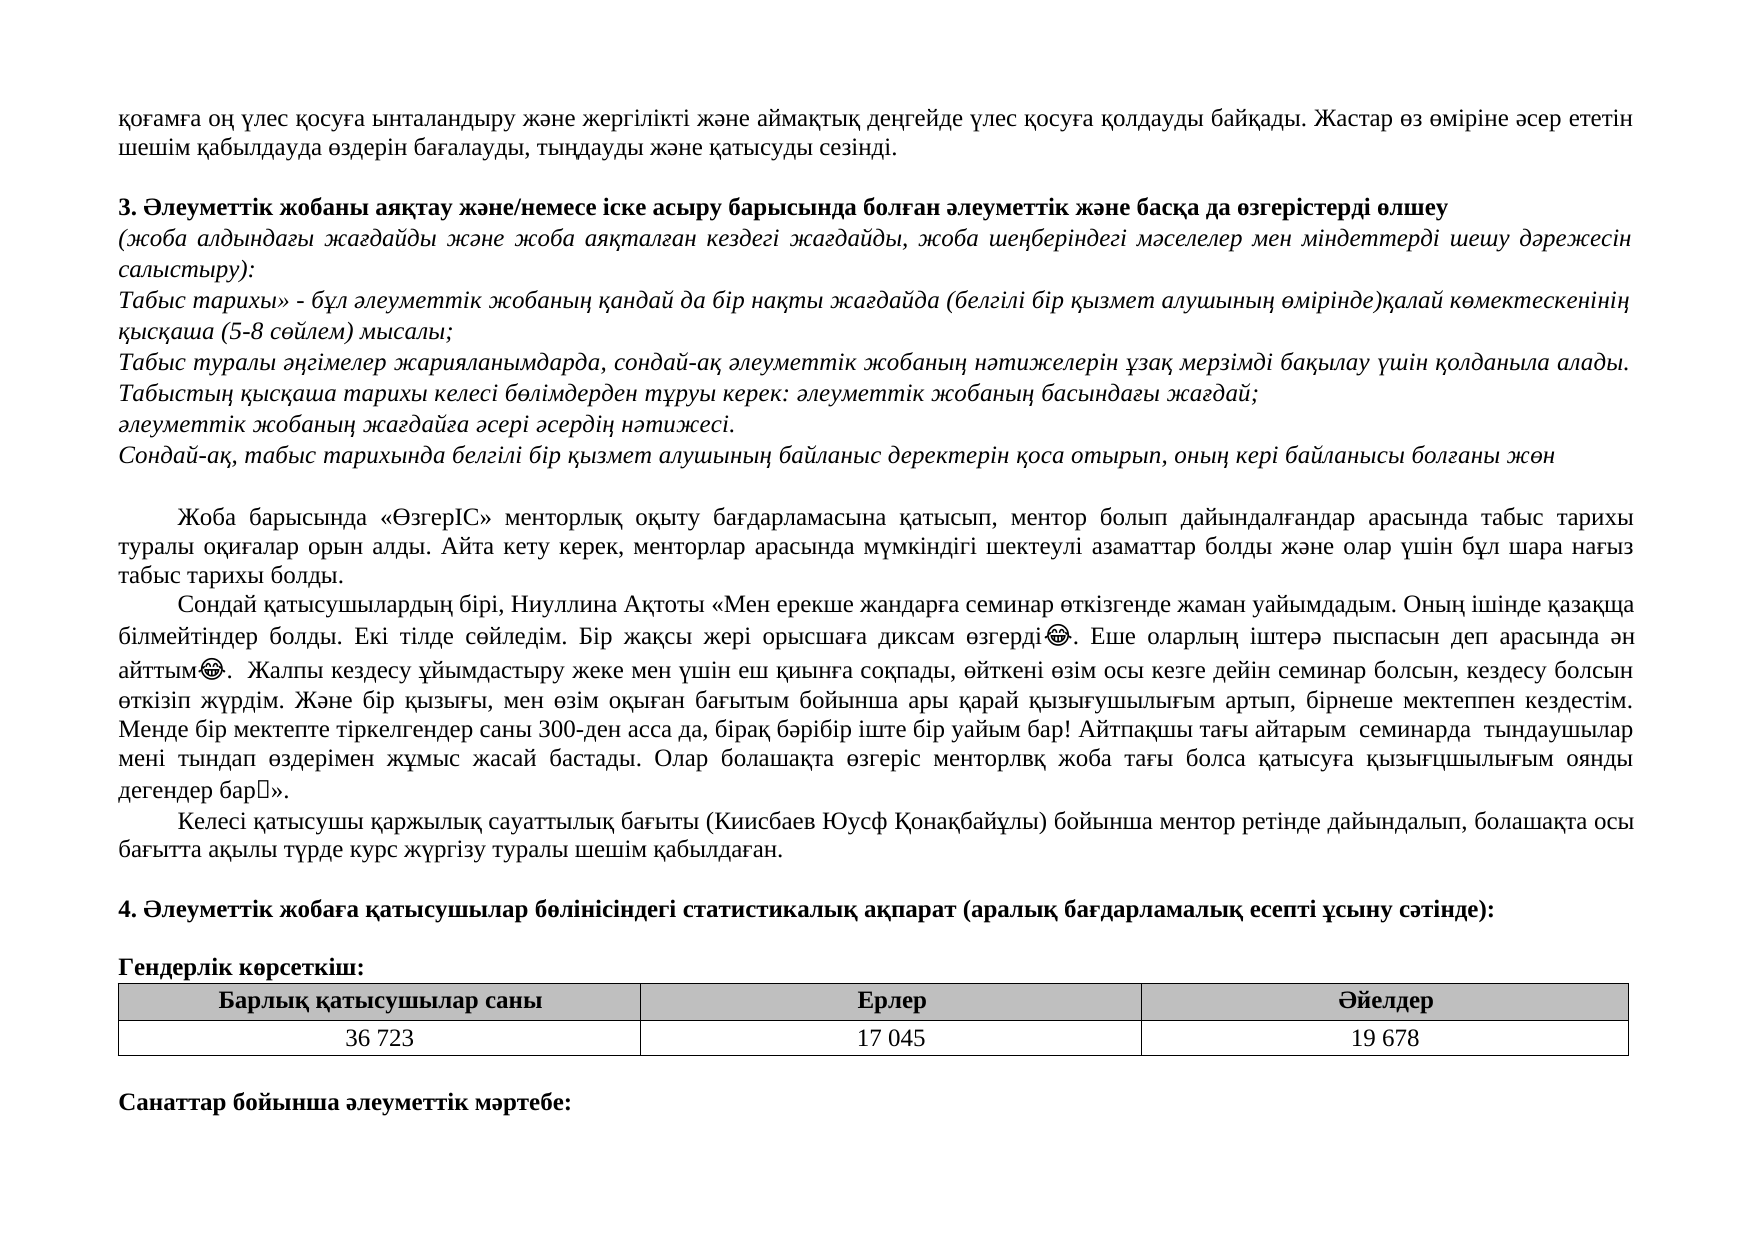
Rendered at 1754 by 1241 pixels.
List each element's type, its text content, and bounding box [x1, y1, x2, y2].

text Жоба барысында «ӨзгерІС» менторлық оқыту бағдарламасына қатысып, ментор болып дайындалғандар арасында табыс тарихы туралы оқиғалар орын алды. Айта кету керек, менторлар арасында мүмкіндігі шектеулі азаматтар болды және олар үшін бұл шара нағыз табыс тарихы болды. [118, 502, 1636, 589]
table_cell 17 045 [641, 1021, 1141, 1055]
text Сондай-ақ, табыс тарихында белгілі бір қызмет алушының байланыс деректерін қоса отырып, оның кері байланысы болғаны жөн [118, 440, 1636, 469]
text Сондай қатысушылардың бірі, Ниуллина Ақтоты «Мен ерекше жандарға семинар өткізгенде жаман уайымдадым. Оның ішінде қазақща білмейтіндер болды. Екі тілде сөйледім. Бір жақсы жері орысшаға диксам өзгерді😂. Еше оларлың іштерә пыспасын деп арасында ән айттым😂. Жалпы кездесу ұйымдастыру жеке мен үшін еш қиынға соқпады, өйткені өзім осы кезге дейін семинар болсын, кездесу болсын өткізіп жүрдім. Және бір қызығы, мен өзім оқыған бағытым бойынша ары қарай қызығушылығым артып, бірнеше мектеппен кездестім. Менде бір мектепте тіркелгендер саны 300-ден асса да, бірақ бәрібір іште бір уайым бар! Айтпақшы тағы айтарым семинарда тындаушылар мені тындап өздерімен жұмыс жасай бастады. Олар болашақта өзгеріс менторлвқ жоба тағы болса қатысуға қызығцшылығым оянды дегендер бар🙂». [118, 589, 1636, 806]
text Табыс тарихы» - бұл әлеуметтік жобаның қандай да бір нақты жағдайда (белгілі бір қызмет алушының өмірінде)қалай көмектескенінің қысқаша (5-8 сөйлем) мысалы; [118, 285, 1636, 345]
text Келесі қатысушы қаржылық сауаттылық бағыты (Киисбаев Юусф Қонақбайұлы) бойынша ментор ретінде дайындалып, болашақта осы бағытта ақылы түрде курс жүргізу туралы шешім қабылдаған. [118, 806, 1636, 863]
table_cell 19 678 [1142, 1021, 1628, 1055]
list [118, 103, 1636, 161]
table_cell 36 723 [119, 1021, 640, 1055]
text (жоба алдындағы жағдайды және жоба аяқталған кездегі жағдайды, жоба шеңберіндегі мәселелер мен міндеттерді шешу дәрежесін салыстыру): [118, 223, 1636, 283]
text әлеуметтік жобаның жағдайға әсері әсердің нәтижесі. [118, 409, 1636, 438]
table_header Ерлер [641, 984, 1141, 1020]
text 3. Әлеуметтік жобаны аяқтау және/немесе іске асыру барысында болған әлеуметтік және басқа да өзгерістерді өлшеу [118, 192, 1636, 221]
text Санаттар бойынша әлеуметтік мәртебе: [118, 1087, 1636, 1116]
text Табыс туралы әңгімелер жарияланымдарда, сондай-ақ әлеуметтік жобаның нәтижелерін ұзақ мерзімді бақылау үшін қолданыла алады. Табыстың қысқаша тарихы келесі бөлімдерден тұруы керек: әлеуметтік жобаның басындағы жағдай; [118, 347, 1636, 407]
text 4. Әлеуметтік жобаға қатысушылар бөлінісіндегі статистикалық ақпарат (аралық бағдарламалық есепті ұсыну сәтінде): [118, 894, 1636, 923]
text Гендерлік көрсеткіш: [118, 952, 1636, 981]
table_header Әйелдер [1142, 984, 1628, 1020]
table_header Барлық қатысушылар саны [119, 984, 640, 1020]
